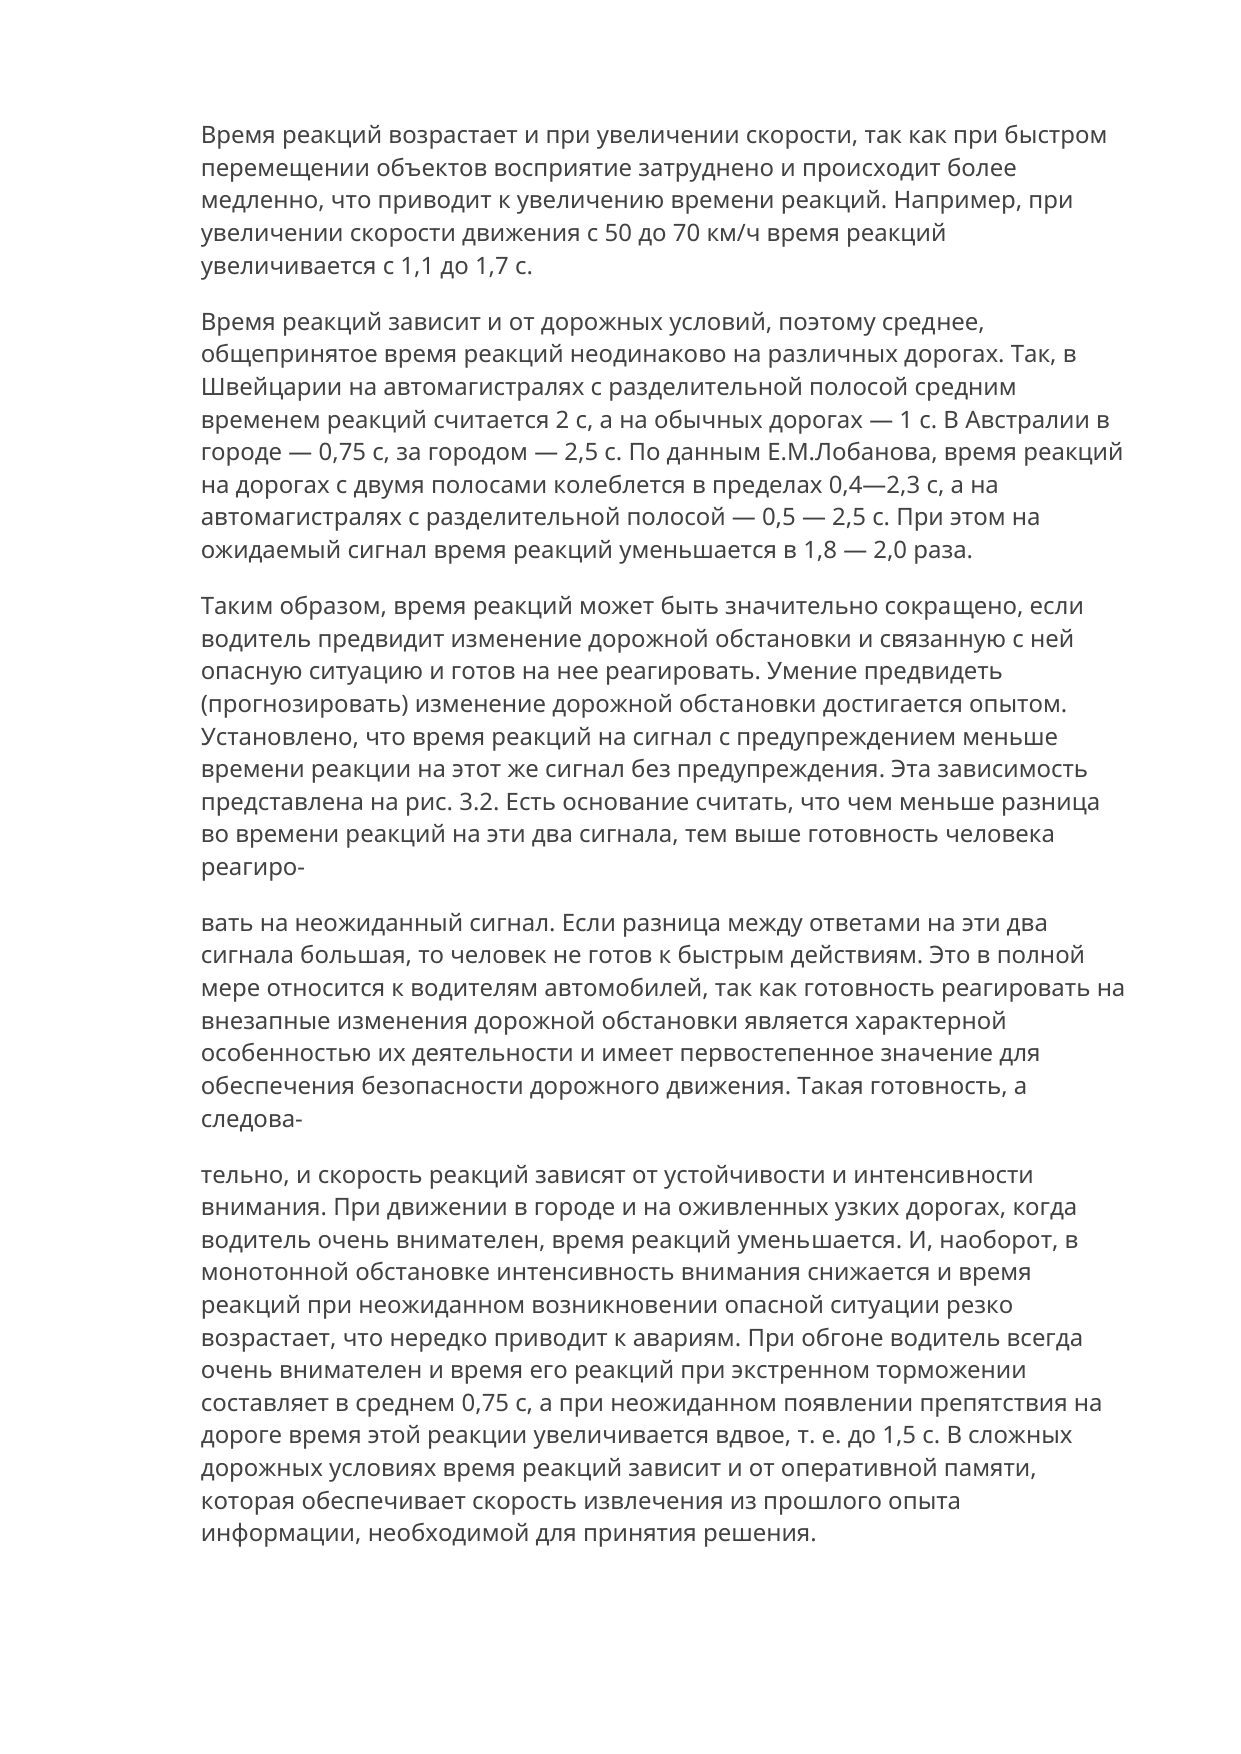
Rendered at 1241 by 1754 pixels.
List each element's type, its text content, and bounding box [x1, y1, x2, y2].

text Время реакций возрастает и при увеличении скорости, так как при быстром перемещении объектов восприятие затруднено и происходит более медленно, что приводит к увеличению времени реакций. Например, при увеличении скорости движения с 50 до 70 км/ч время реакций увеличивается с 1,1 до 1,7 с. [201, 118, 1128, 281]
text Время реакций зависит и от дорожных условий, поэтому среднее, общепринятое время реакций неодинаково на различных дорогах. Так, в Швейцарии на автомагистралях с разделительной полосой средним временем реакций считается 2 с, а на обычных дорогах — 1 с. В Австралии в городе — 0,75 с, за городом — 2,5 с. По данным Е.М.Лобанова, время реакций на дорогах с двумя полосами колеблется в пределах 0,4—2,3 с, а на автомагистралях с разделительной полосой — 0,5 — 2,5 с. При этом на ожидаемый сигнал время реакций уменьшается в 1,8 — 2,0 раза. [201, 304, 1128, 565]
text вать на неожиданный сигнал. Если разница между ответами на эти два сигнала большая, то человек не готов к быстрым действиям. Это в полной мере относится к водителям автомобилей, так как готовность реагировать на внезапные изменения дорожной обстановки является характерной особенностью их деятельности и имеет первостепенное значение для обеспечения безопасности дорожного движения. Такая готовность, а следова- [201, 906, 1128, 1134]
text Таким образом, время реакций может быть значительно сокращено, если водитель предвидит изменение дорожной обстановки и связанную с ней опасную ситуацию и готов на нее реагировать. Умение предвидеть (прогнозировать) изменение дорожной обстановки достигается опытом. Установлено, что время реакций на сигнал с предупреждением меньше времени реакции на этот же сигнал без предупреждения. Эта зависимость представлена на рис. 3.2. Есть основание считать, что чем меньше разница во времени реакций на эти два сигнала, тем выше готовность человека реагиро- [201, 589, 1128, 882]
text тельно, и скорость реакций зависят от устойчивости и интенсивности внимания. При движении в городе и на оживленных узких дорогах, когда водитель очень внимателен, время реакций уменьшается. И, наоборот, в монотонной обстановке интенсивность внимания снижается и время реакций при неожиданном возникновении опасной ситуации резко возрастает, что нередко приводит к авариям. При обгоне водитель всегда очень внимателен и время его реакций при экстренном торможении составляет в среднем 0,75 с, а при неожиданном появлении препятствия на дороге время этой реакции увеличивается вдвое, т. е. до 1,5 с. В сложных дорожных условиях время реакций зависит и от оперативной памяти, которая обеспечивает скорость извлечения из прошлого опыта информации, необходимой для принятия решения. [201, 1157, 1128, 1549]
